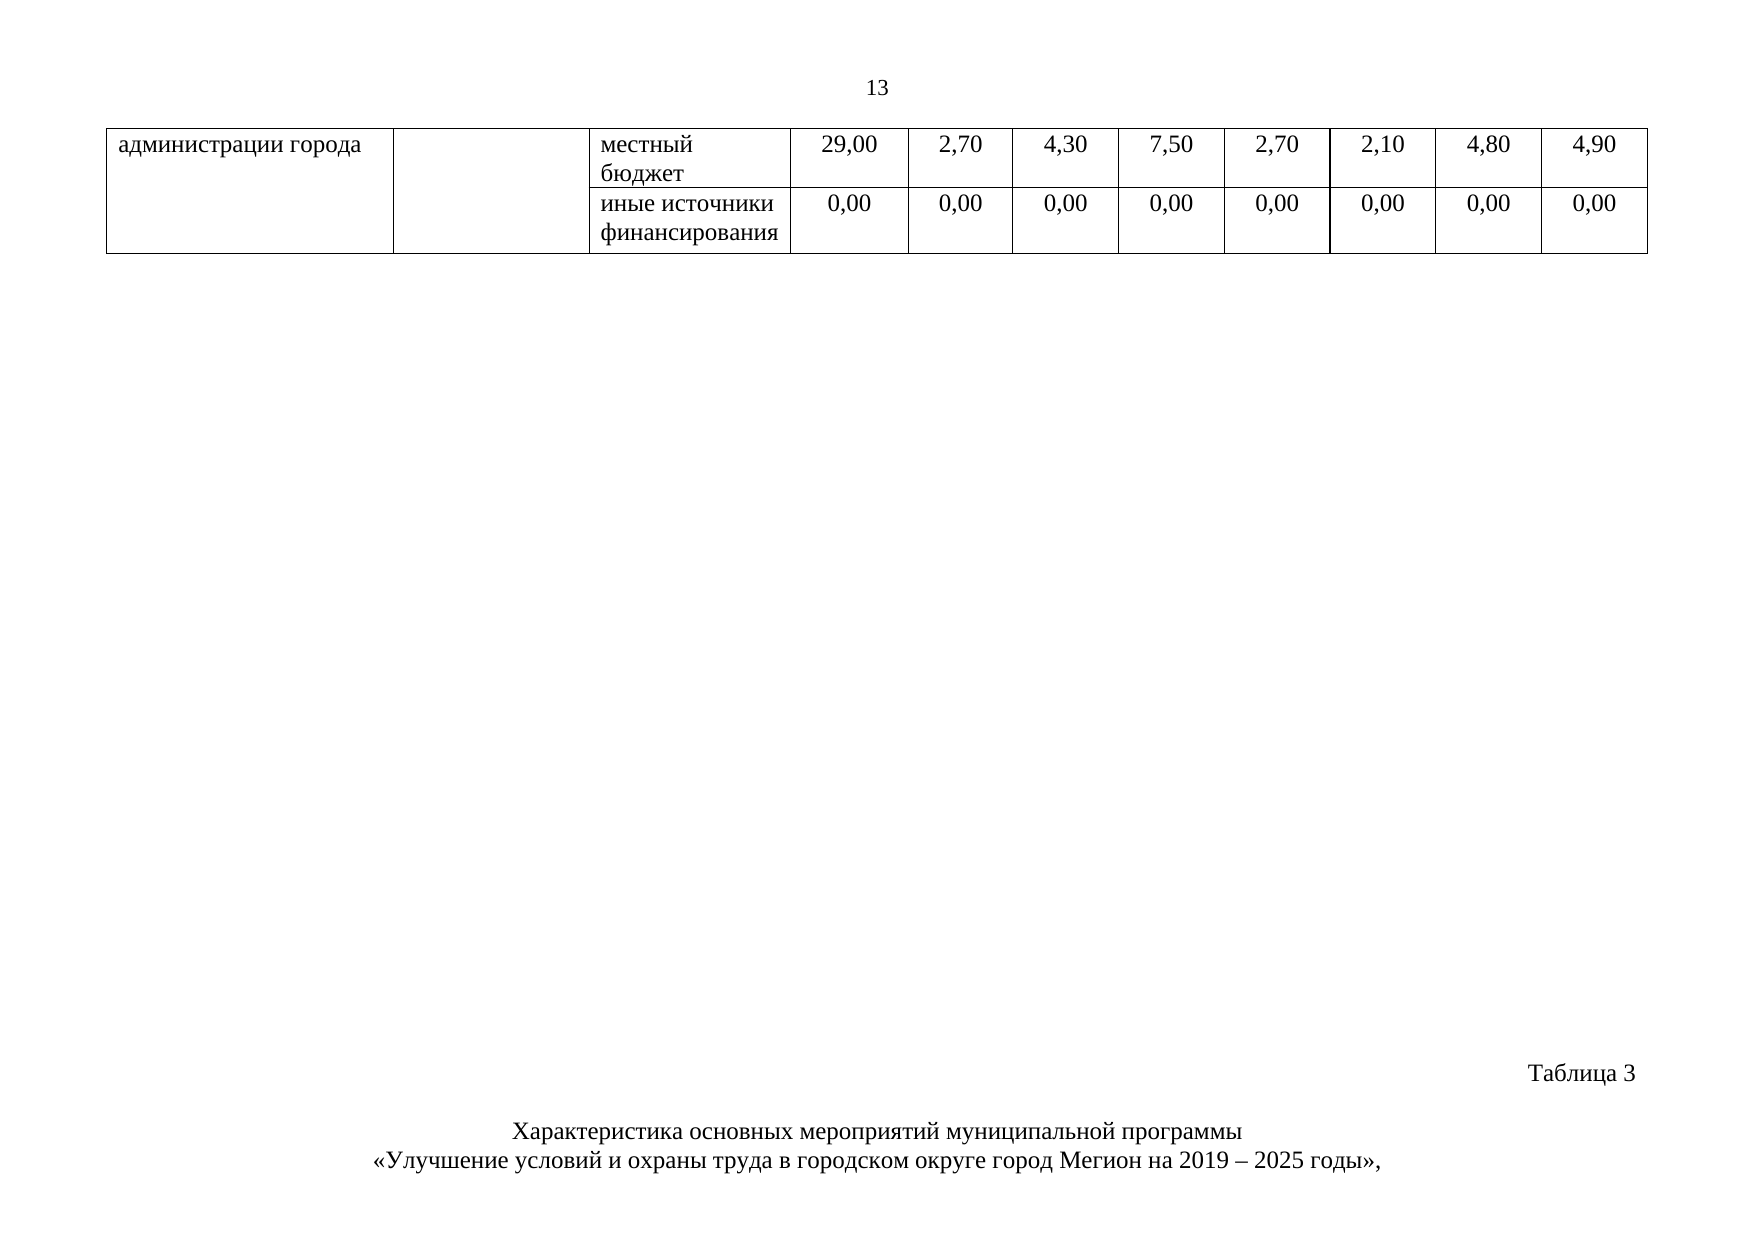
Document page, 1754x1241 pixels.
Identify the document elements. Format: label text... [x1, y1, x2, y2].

text «Улучшение условий и охраны труда в городском округе город Мегион на 2019 – 2025 годы», [118, 1145, 1636, 1173]
table_cell 7,50 [1119, 129, 1224, 187]
table_cell 0,00 [1542, 188, 1647, 252]
table_cell 4,30 [1013, 129, 1118, 187]
table_cell 29,00 [791, 129, 908, 187]
table_cell 0,00 [791, 188, 908, 252]
table_cell 2,70 [909, 129, 1012, 187]
table_cell 4,90 [1542, 129, 1647, 187]
table_cell 2,70 [1225, 129, 1329, 187]
table_cell 0,00 [1013, 188, 1118, 252]
table_cell 0,00 [1331, 188, 1435, 252]
table_cell 0,00 [1225, 188, 1329, 252]
text Таблица 3 [118, 1058, 1636, 1087]
table_cell местный бюджет [590, 129, 790, 187]
text Характеристика основных мероприятий муниципальной программы [118, 1116, 1636, 1145]
table_cell 2,10 [1331, 129, 1435, 187]
table_cell 0,00 [1436, 188, 1541, 252]
table_cell 0,00 [909, 188, 1012, 252]
table_cell иные источники финансирования [590, 188, 790, 252]
table_cell 4,80 [1436, 129, 1541, 187]
table_cell 0,00 [1119, 188, 1224, 252]
